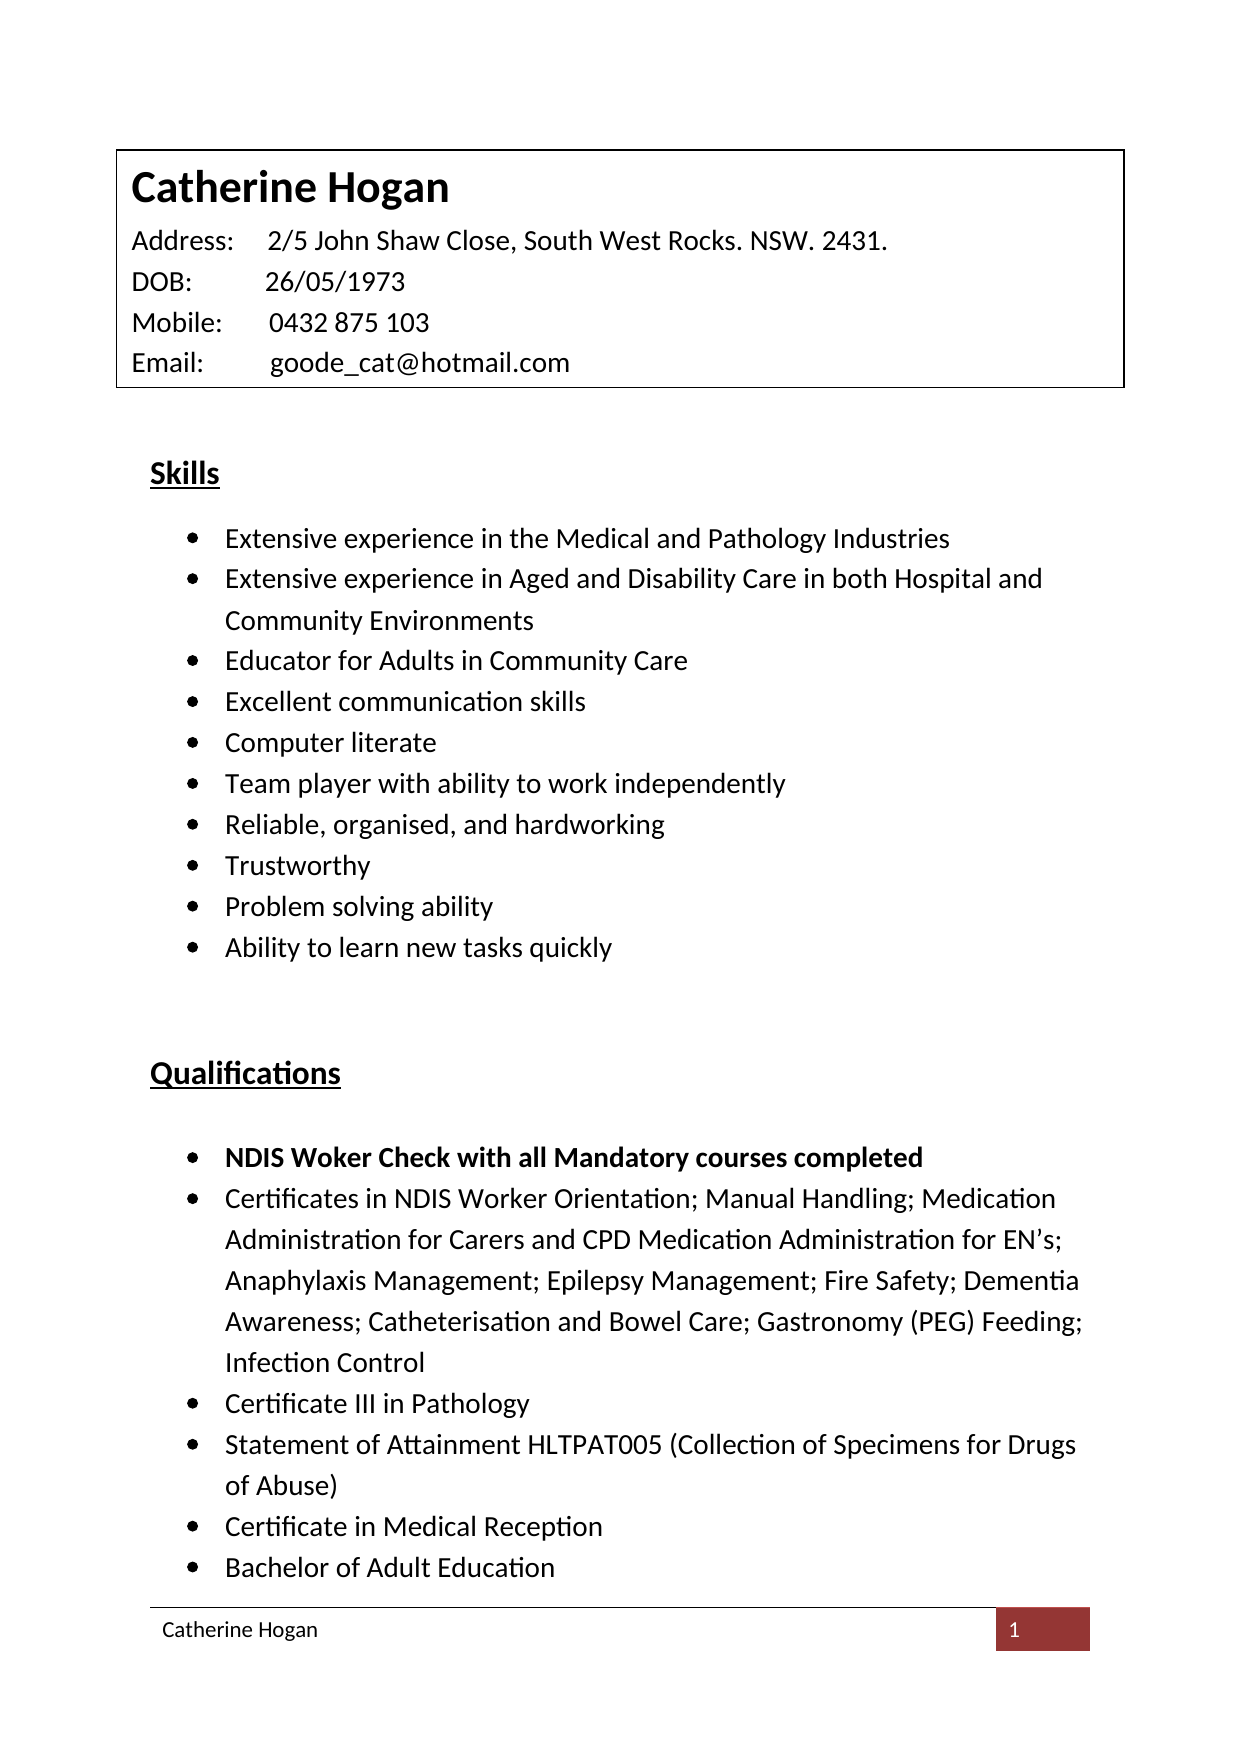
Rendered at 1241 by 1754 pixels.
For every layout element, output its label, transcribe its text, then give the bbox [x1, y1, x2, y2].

list NDIS Woker Check with all Mandatory courses completed [187, 1139, 1090, 1175]
list Team player with ability to work independently [187, 765, 1090, 801]
list Bachelor of Adult Education [187, 1549, 1090, 1584]
list Educator for Adults in Community Care [187, 642, 1090, 678]
text Skills [150, 452, 1090, 493]
list Extensive experience in the Medical and Pathology Industries [187, 520, 1090, 555]
list Certificate III in Pathology [187, 1385, 1090, 1421]
list Trustworthy [187, 847, 1090, 883]
list Reliable, organised, and hardworking [187, 806, 1090, 842]
list Certificate in Medical Reception [187, 1508, 1090, 1544]
list Extensive experience in Aged and Disability Care in both Hospital and Community Environments [187, 561, 1090, 637]
list Certificates in NDIS Worker Orientation; Manual Handling; Medication Administration for Carers and CPD Medication Administration for EN’s; Anaphylaxis Management; Epilepsy Management; Fire Safety; Dementia Awareness; Catheterisation and Bowel Care; Gastronomy (PEG) Feeding; Infection Control [187, 1181, 1090, 1380]
list Computer literate [187, 724, 1090, 760]
list Problem solving ability [187, 888, 1090, 924]
list Ability to learn new tasks quickly [187, 929, 1090, 965]
text Qualifications [150, 1052, 1090, 1093]
list Statement of Attainment HLTPAT005 (Collection of Specimens for Drugs of Abuse) [187, 1426, 1090, 1503]
list Excellent communication skills [187, 683, 1090, 719]
